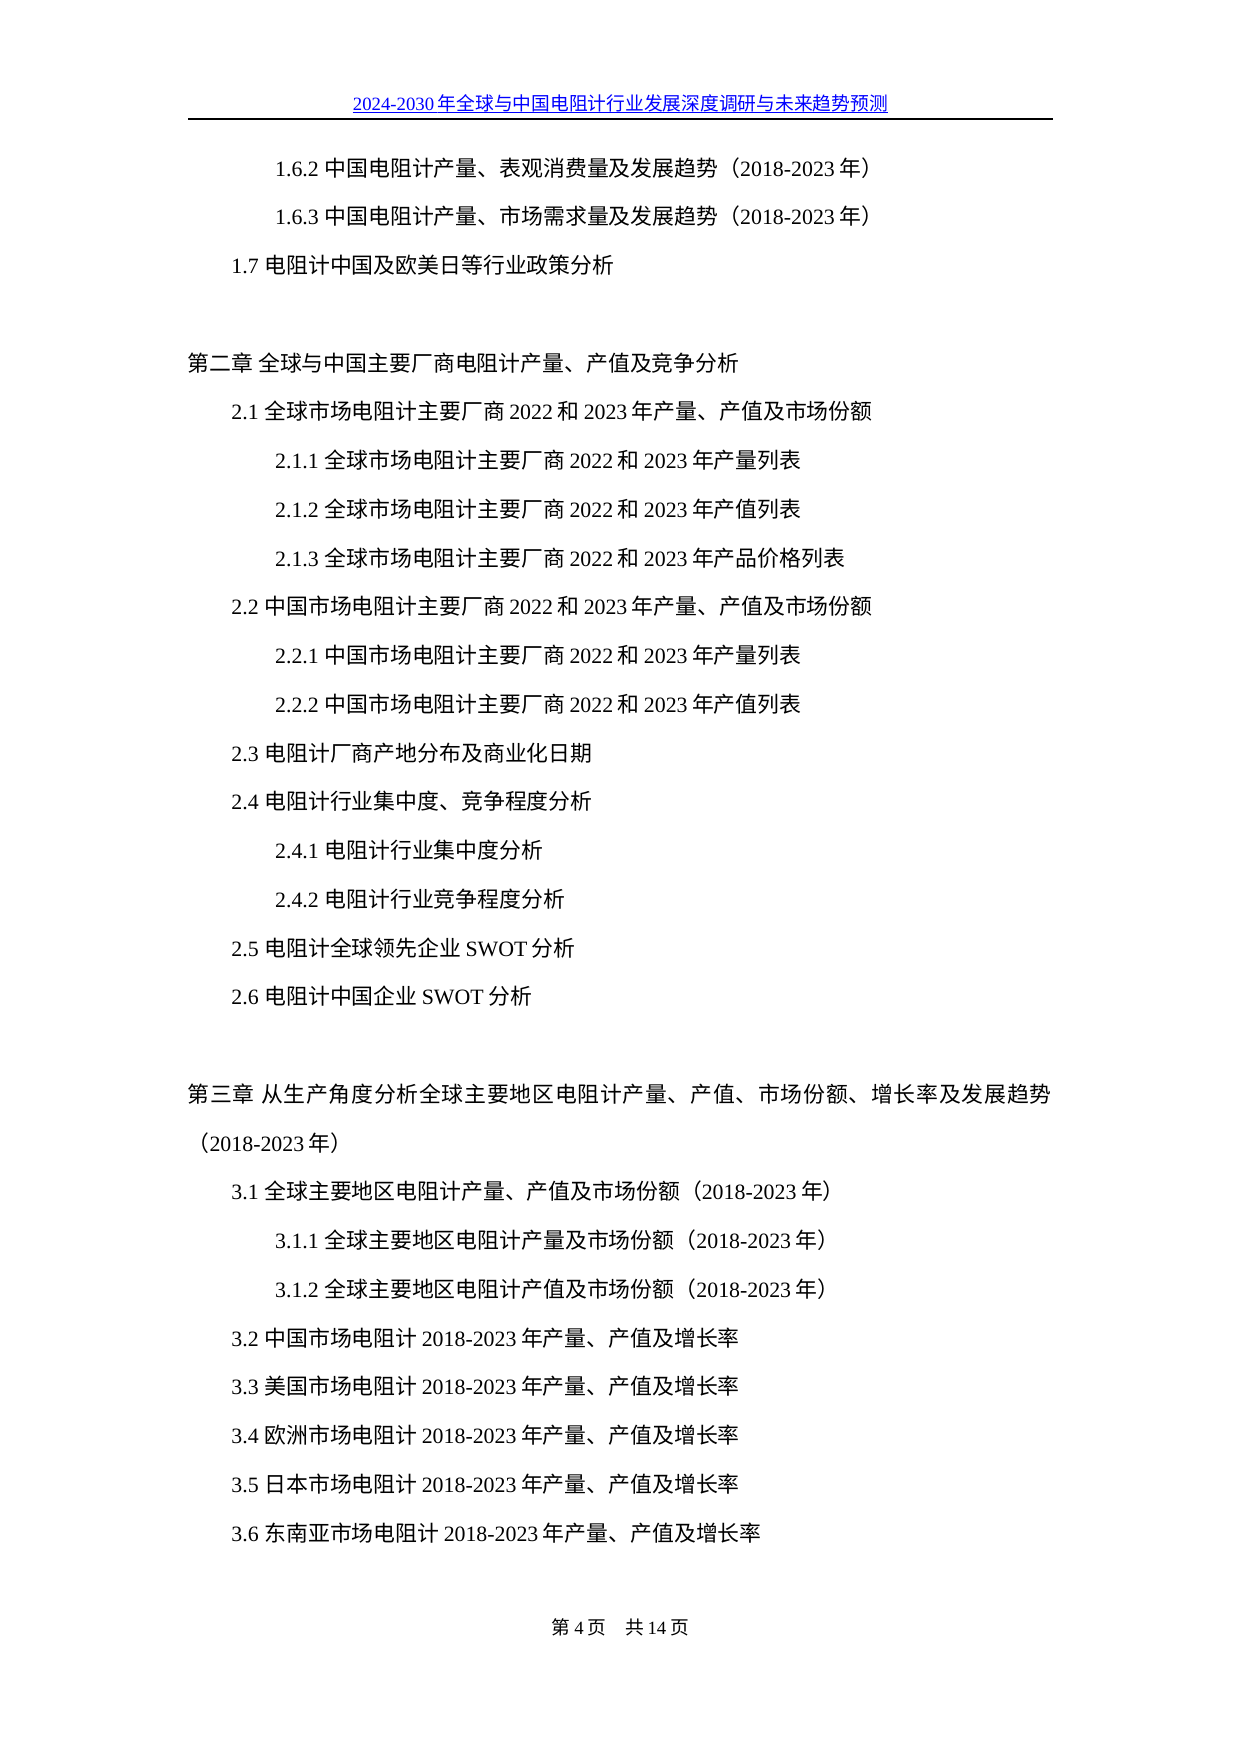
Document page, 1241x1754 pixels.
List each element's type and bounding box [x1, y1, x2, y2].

text [187, 150, 1053, 1548]
